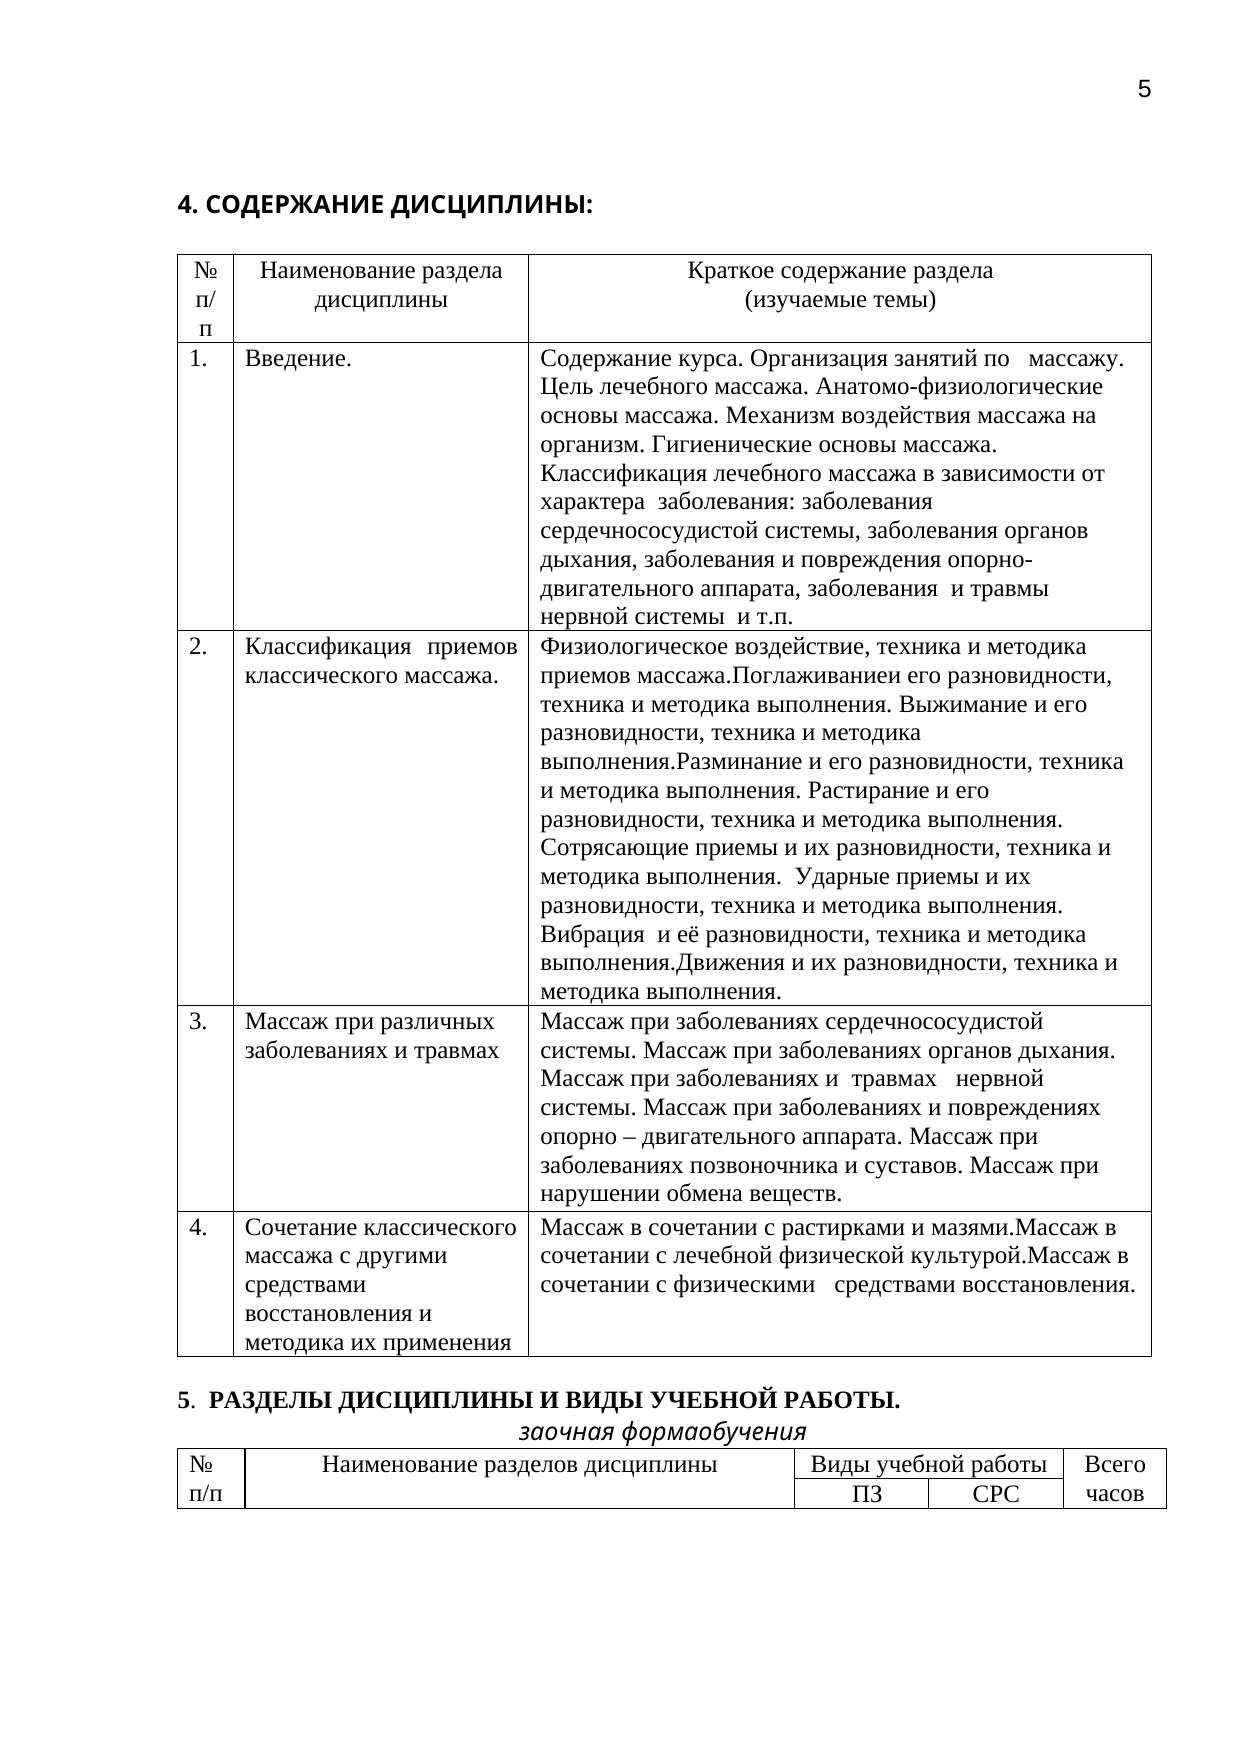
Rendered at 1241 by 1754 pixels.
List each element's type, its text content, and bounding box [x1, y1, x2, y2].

table_header №п/п [178, 255, 233, 342]
table_cell Массаж при различных заболеваниях и травмах [234, 1006, 528, 1211]
table_cell СРС [929, 1479, 1063, 1508]
text 5. РАЗДЕЛЫ ДИСЦИПЛИНЫ И ВИДЫ УЧЕБНОЙ РАБОТЫ. [177, 1385, 1152, 1414]
table_header № п/п [178, 1449, 244, 1508]
table_cell Физиологическое воздействие, техника и методика приемов массажа.Поглаживаниеи его разновидности, техника и методика выполнения. Выжимание и его разновидности, техника и методика выполнения.Разминание и его разновидности, техника и методика выполнения. Растирание и его разновидности, техника и методика выполнения. Сотрясающие приемы и их разновидности, техника и методика выполнения. Ударные приемы и их разновидности, техника и методика выполнения. Вибрация и её разновидности, техника и методика выполнения.Движения и их разновидности, техника и методика выполнения. [529, 631, 1151, 1005]
table_cell 4. [178, 1212, 233, 1356]
table_cell Введение. [234, 343, 528, 630]
table_cell 1. [178, 343, 233, 630]
table_header Наименование раздела дисциплины [234, 255, 528, 342]
table_header Виды учебной работы [795, 1449, 1063, 1478]
table_header Всего часов [1064, 1449, 1166, 1508]
table_cell Содержание курса. Организация занятий по массажу. Цель лечебного массажа. Анатомо-физиологические основы массажа. Механизм воздействия массажа на организм. Гигиенические основы массажа. Классификация лечебного массажа в зависимости от характера заболевания: заболевания сердечнососудистой системы, заболевания органов дыхания, заболевания и повреждения опорно-двигательного аппарата, заболевания и травмы нервной системы и т.п. [529, 343, 1151, 630]
text заочная формаобучения [177, 1414, 1152, 1448]
table_header Наименование разделов дисциплины [246, 1449, 794, 1508]
table_cell Классификация приемов классического массажа. [234, 631, 528, 1005]
table_cell 3. [178, 1006, 233, 1211]
table_cell Сочетание классического массажа с другими средствами восстановления и методика их применения [234, 1212, 528, 1356]
table_cell Массаж при заболеваниях сердечнососудистой системы. Массаж при заболеваниях органов дыхания. Массаж при заболеваниях и травмах нервной системы. Массаж при заболеваниях и повреждениях опорно – двигательного аппарата. Массаж при заболеваниях позвоночника и суставов. Массаж при нарушении обмена веществ. [529, 1006, 1151, 1211]
table_cell 2. [178, 631, 233, 1005]
table_cell ПЗ [795, 1479, 928, 1508]
table_header Краткое содержание раздела (изучаемые темы) [529, 255, 1151, 342]
text 4. Содержание дисциплины: [177, 186, 1152, 220]
table_cell Массаж в сочетании с растирками и мазями.Массаж в сочетании с лечебной физической культурой.Массаж в сочетании с физическими средствами восстановления. [529, 1212, 1151, 1356]
